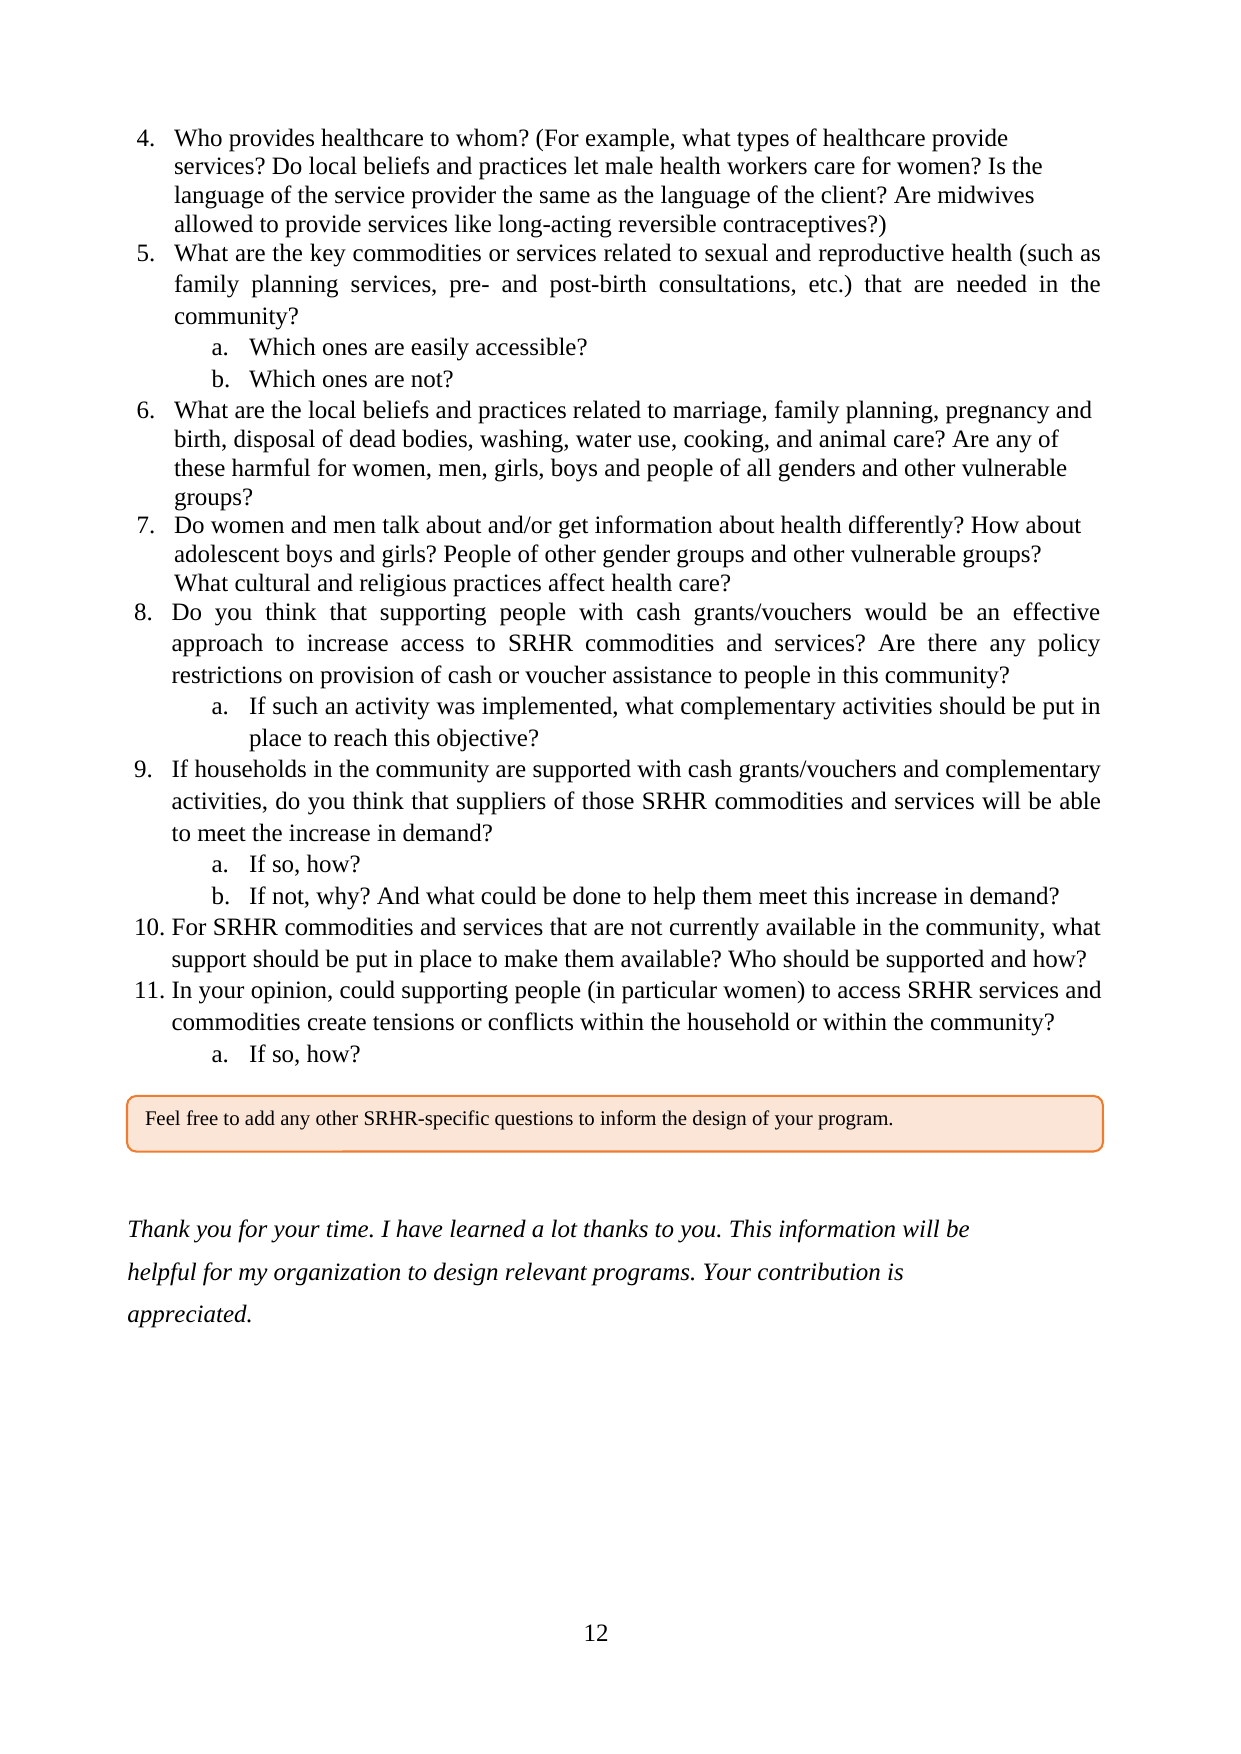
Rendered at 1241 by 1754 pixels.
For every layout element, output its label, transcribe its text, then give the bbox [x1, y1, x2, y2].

list If not, why? And what could be done to help them meet this increase in demand? [211, 881, 1102, 909]
list In your opinion, could supporting people (in particular women) to access SRHR services and commodities create tensions or conflicts within the household or within the community? [134, 976, 1102, 1036]
list What are the local beliefs and practices related to marriage, family planning, pregnancy and birth, disposal of dead bodies, washing, water use, cooking, and animal care? Are any of these harmful for women, men, girls, boys and people of all genders and other vulnerable groups? [136, 396, 1102, 511]
text Thank you for your time. I have learned a lot thanks to you. This information will be helpful for my organization to design relevant programs. Your contribution is appreciated. [127, 1214, 1027, 1328]
list What are the key commodities or services related to sexual and reproductive health (such as family planning services, pre- and post-birth consultations, etc.) that are needed in the community? [136, 238, 1102, 329]
list For SRHR commodities and services that are not currently available in the community, what support should be put in place to make them available? Who should be supported and how? [134, 912, 1102, 973]
list Do women and men talk about and/or get information about health differently? How about adolescent boys and girls? People of other gender groups and other vulnerable groups? What cultural and religious practices affect health care? [136, 511, 1102, 597]
list If so, how? [211, 849, 1102, 878]
list Do you think that supporting people with cash grants/vouchers would be an effective approach to increase access to SRHR commodities and services? Are there any policy restrictions on provision of cash or voucher assistance to people in this community? [134, 597, 1102, 689]
list Who provides healthcare to whom? (For example, what types of healthcare provide services? Do local beliefs and practices let male health workers care for women? Is the language of the service provider the same as the language of the client? Are midwives allowed to provide services like long-acting reversible contraceptives?) [136, 123, 1102, 238]
list Which ones are not? [211, 364, 1102, 393]
list If households in the community are supported with cash grants/vouchers and complementary activities, do you think that suppliers of those SRHR commodities and services will be able to meet the increase in demand? [134, 754, 1102, 846]
list If such an activity was implemented, what complementary activities should be put in place to reach this objective? [211, 691, 1102, 752]
list Which ones are easily accessible? [211, 332, 1102, 361]
list If so, how? [211, 1039, 1102, 1067]
